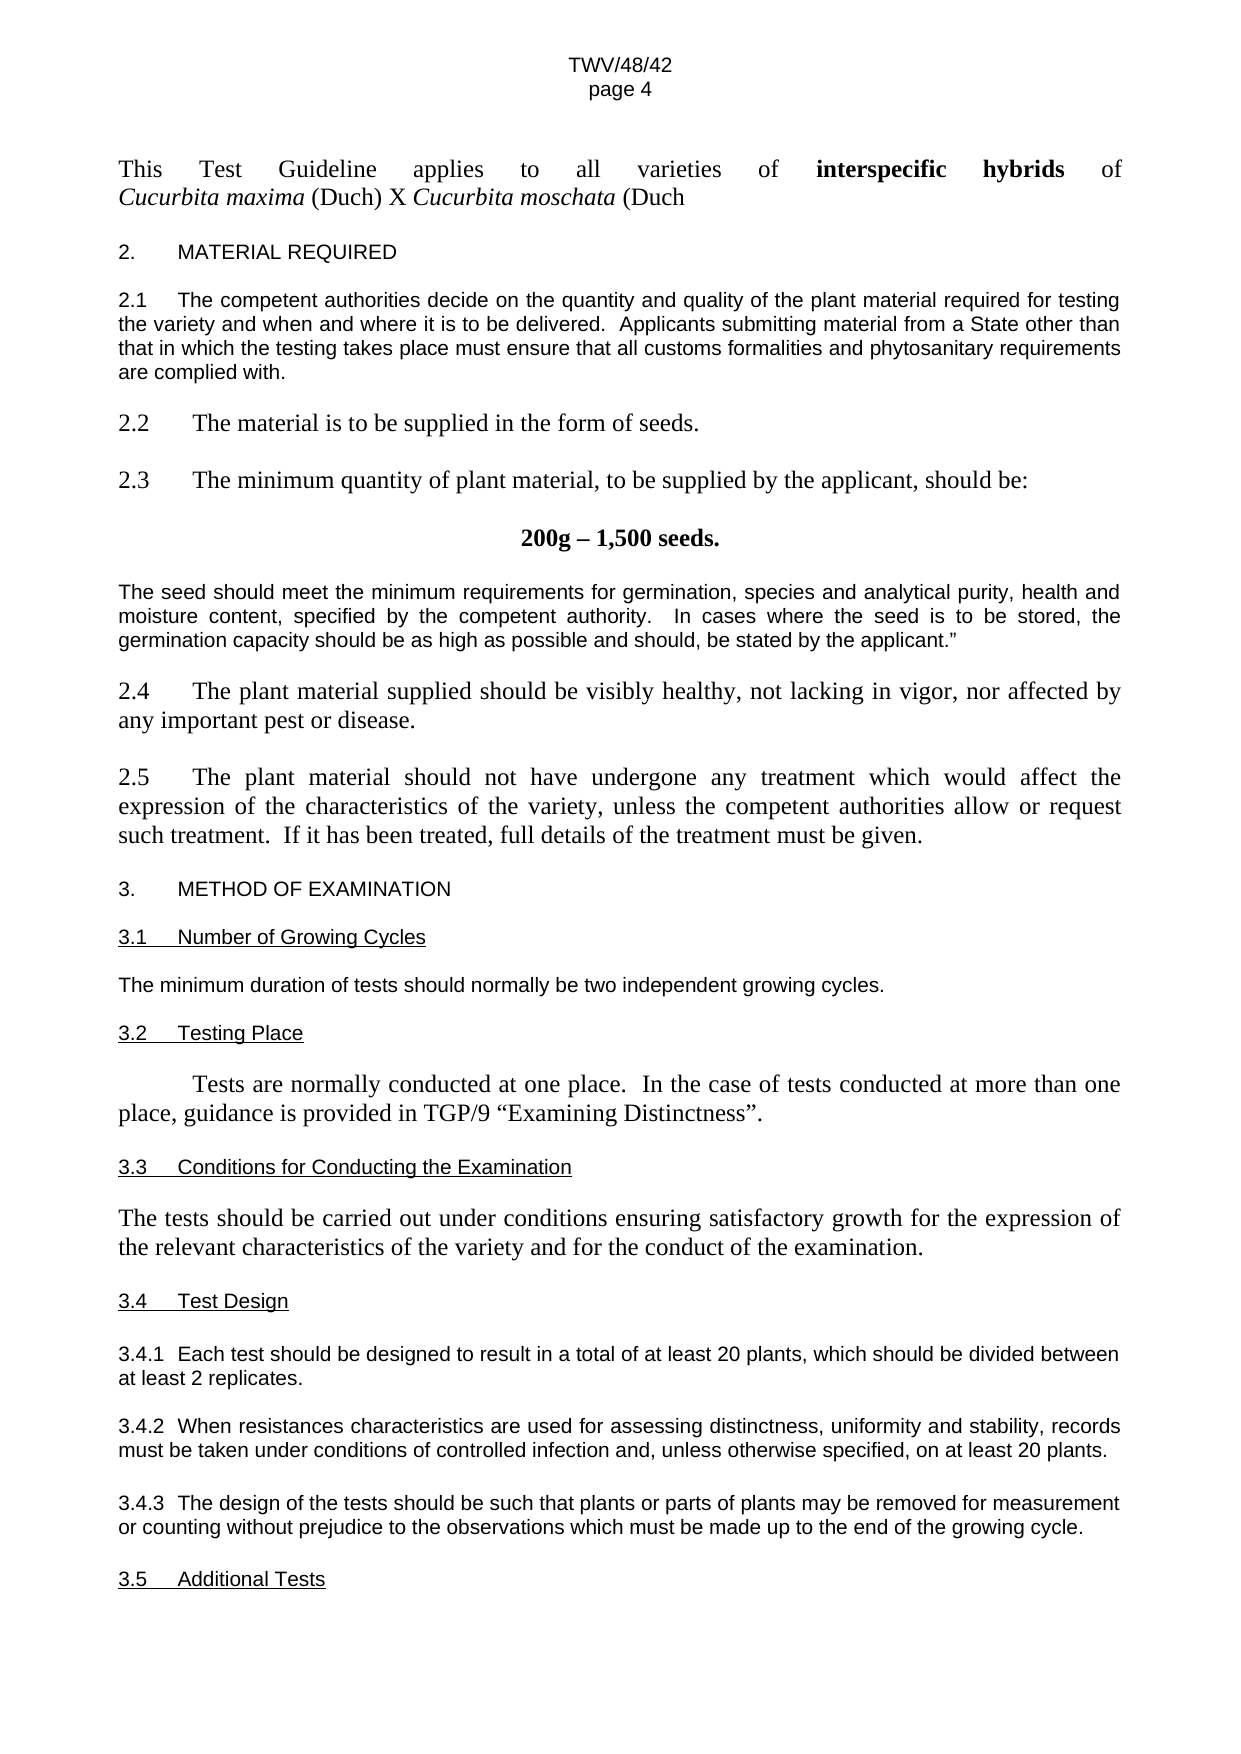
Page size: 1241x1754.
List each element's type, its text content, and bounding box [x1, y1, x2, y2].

text 2.1 The competent authorities decide on the quantity and quality of the plant material required for testing the variety and when and where it is to be delivered. Applicants submitting material from a State other than that in which the testing takes place must ensure that all customs formalities and phytosanitary requirements are complied with. [118, 288, 1122, 384]
text This Test Guideline applies to all varieties of interspecific hybrids of Cucurbita maxima (Duch) X Cucurbita moschata (Duch [118, 154, 1122, 211]
subtitle 3.3 Conditions for Conducting the Examination [118, 1155, 1122, 1179]
subtitle 3.1 Number of Growing Cycles [118, 925, 1122, 949]
text 2.5 The plant material should not have undergone any treatment which would affect the expression of the characteristics of the variety, unless the competent authorities allow or request such treatment. If it has been treated, full details of the treatment must be given. [118, 762, 1122, 848]
text 200g – 1,500 seeds. [118, 523, 1122, 551]
subtitle 3.2 Testing Place [118, 1021, 1122, 1045]
text Tests are normally conducted at one place. In the case of tests conducted at more than one place, guidance is provided in TGP/9 “Examining Distinctness”. [118, 1069, 1122, 1126]
text The tests should be carried out under conditions ensuring satisfactory growth for the expression of the relevant characteristics of the variety and for the conduct of the examination. [118, 1203, 1122, 1261]
text 2.4 The plant material supplied should be visibly healthy, not lacking in vigor, nor affected by any important pest or disease. [118, 676, 1122, 733]
text 3.4.2 When resistances characteristics are used for assessing distinctness, uniformity and stability, records must be taken under conditions of controlled infection and, unless otherwise specified, on at least 20 plants. [118, 1414, 1122, 1462]
text 2.3 The minimum quantity of plant material, to be supplied by the applicant, should be: [118, 465, 1122, 494]
text 2.2 The material is to be supplied in the form of seeds. [118, 408, 1122, 436]
text The seed should meet the minimum requirements for germination, species and analytical purity, health and moisture content, specified by the competent authority. In cases where the seed is to be stored, the germination capacity should be as high as possible and should, be stated by the applicant.” [118, 580, 1122, 652]
text 3.4.1 Each test should be designed to result in a total of at least 20 plants, which should be divided between at least 2 replicates. [118, 1342, 1122, 1390]
subtitle Material Required [118, 240, 1122, 264]
text The minimum duration of tests should normally be two independent growing cycles. [118, 973, 1122, 997]
subtitle Method of Examination [118, 877, 1122, 901]
text 3.4.3 The design of the tests should be such that plants or parts of plants may be removed for measurement or counting without prejudice to the observations which must be made up to the end of the growing cycle. [118, 1491, 1122, 1538]
subtitle 3.4 Test Design [118, 1289, 1122, 1313]
subtitle 3.5 Additional Tests [118, 1567, 1122, 1591]
